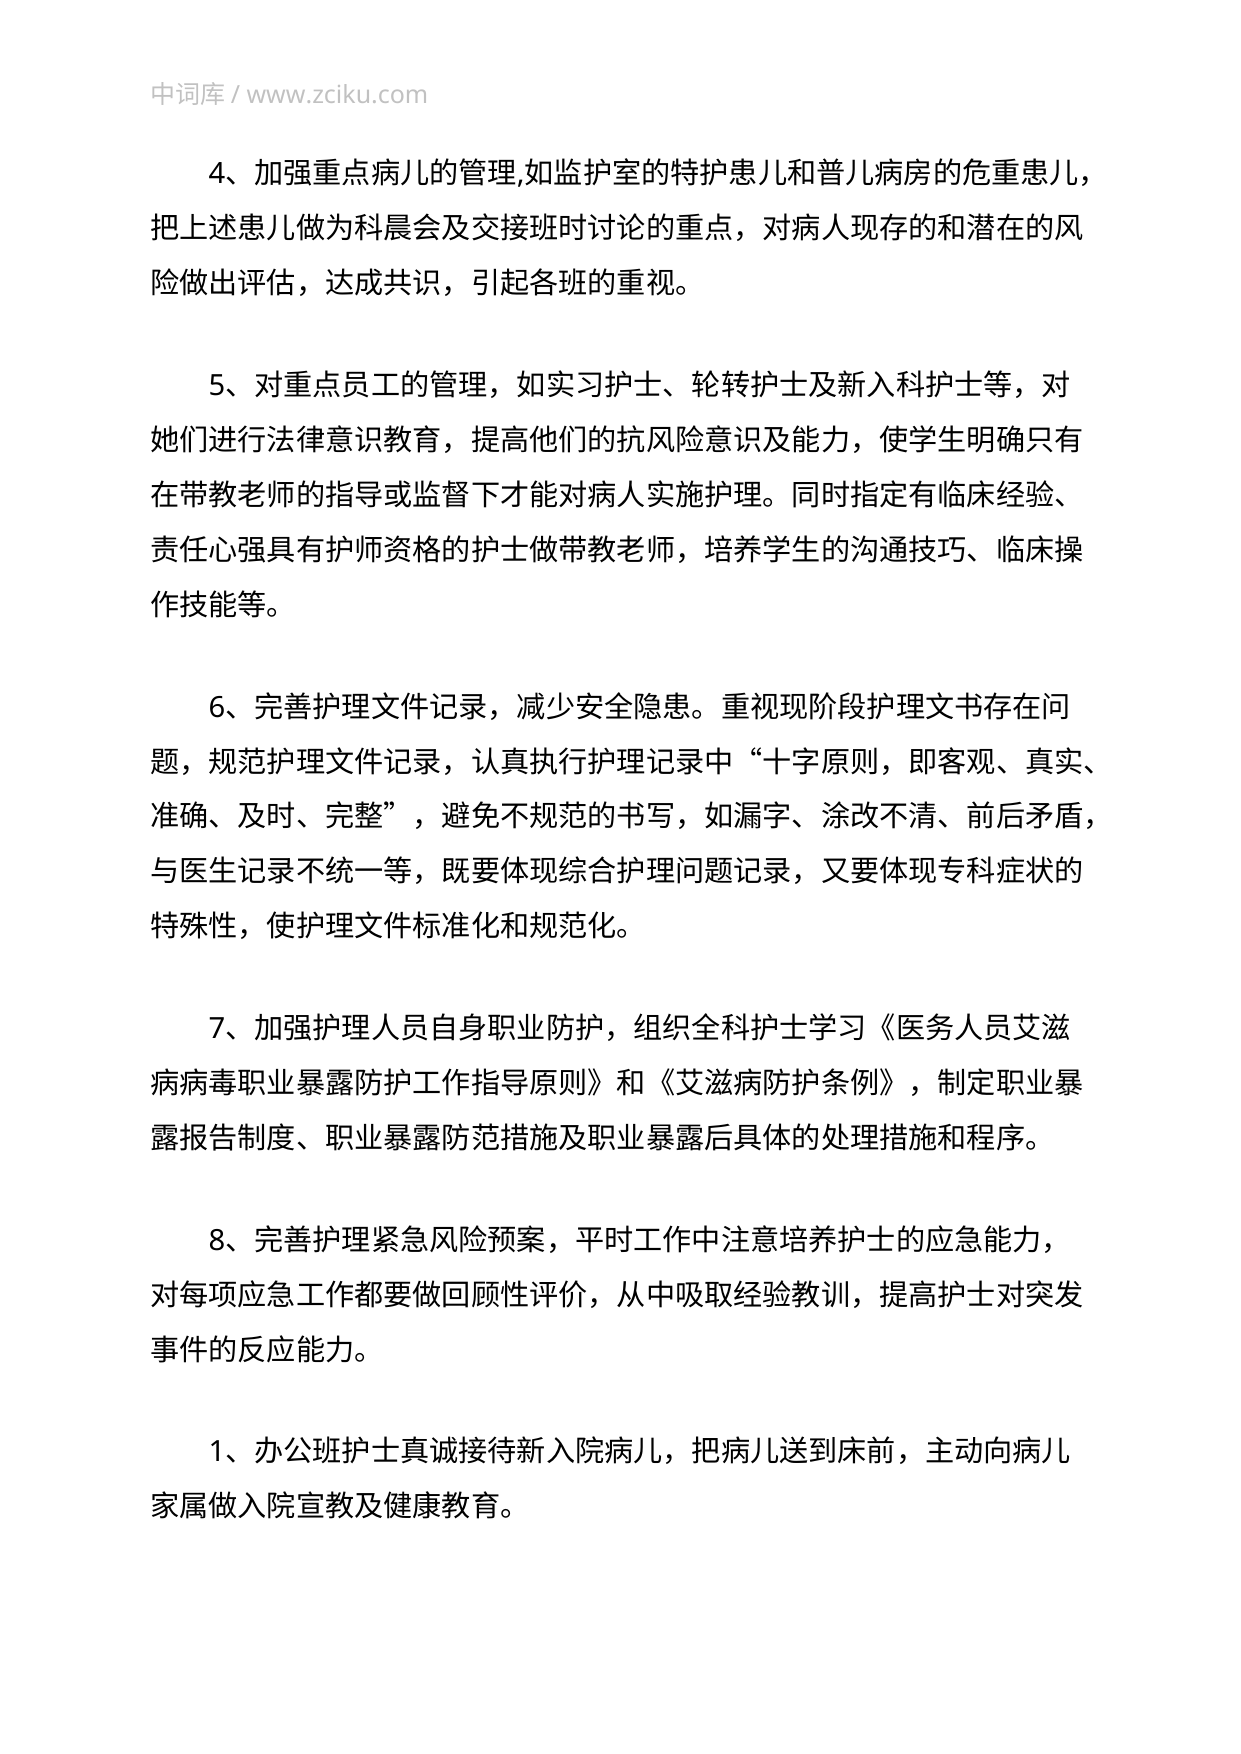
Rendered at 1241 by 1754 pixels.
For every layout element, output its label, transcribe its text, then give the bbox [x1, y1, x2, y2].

text 6、完善护理文件记录，减少安全隐患。重视现阶段护理文书存在问题，规范护理文件记录，认真执行护理记录中“十字原则，即客观、真实、准确、及时、完整”，避免不规范的书写，如漏字、涂改不清、前后矛盾，与医生记录不统一等，既要体现综合护理问题记录，又要体现专科症状的特殊性，使护理文件标准化和规范化。 [150, 683, 1090, 945]
text 7、加强护理人员自身职业防护，组织全科护士学习《医务人员艾滋病病毒职业暴露防护工作指导原则》和《艾滋病防护条例》，制定职业暴露报告制度、职业暴露防范措施及职业暴露后具体的处理措施和程序。 [150, 1004, 1090, 1157]
text 1、办公班护士真诚接待新入院病儿，把病儿送到床前，主动向病儿家属做入院宣教及健康教育。 [150, 1428, 1090, 1525]
text 8、完善护理紧急风险预案，平时工作中注意培养护士的应急能力，对每项应急工作都要做回顾性评价，从中吸取经验教训，提高护士对突发事件的反应能力。 [150, 1216, 1090, 1368]
text 5、对重点员工的管理，如实习护士、轮转护士及新入科护士等，对她们进行法律意识教育，提高他们的抗风险意识及能力，使学生明确只有在带教老师的指导或监督下才能对病人实施护理。同时指定有临床经验、责任心强具有护师资格的护士做带教老师，培养学生的沟通技巧、临床操作技能等。 [150, 362, 1090, 624]
text 4、加强重点病儿的管理,如监护室的特护患儿和普儿病房的危重患儿，把上述患儿做为科晨会及交接班时讨论的重点，对病人现存的和潜在的风险做出评估，达成共识，引起各班的重视。 [150, 150, 1090, 302]
